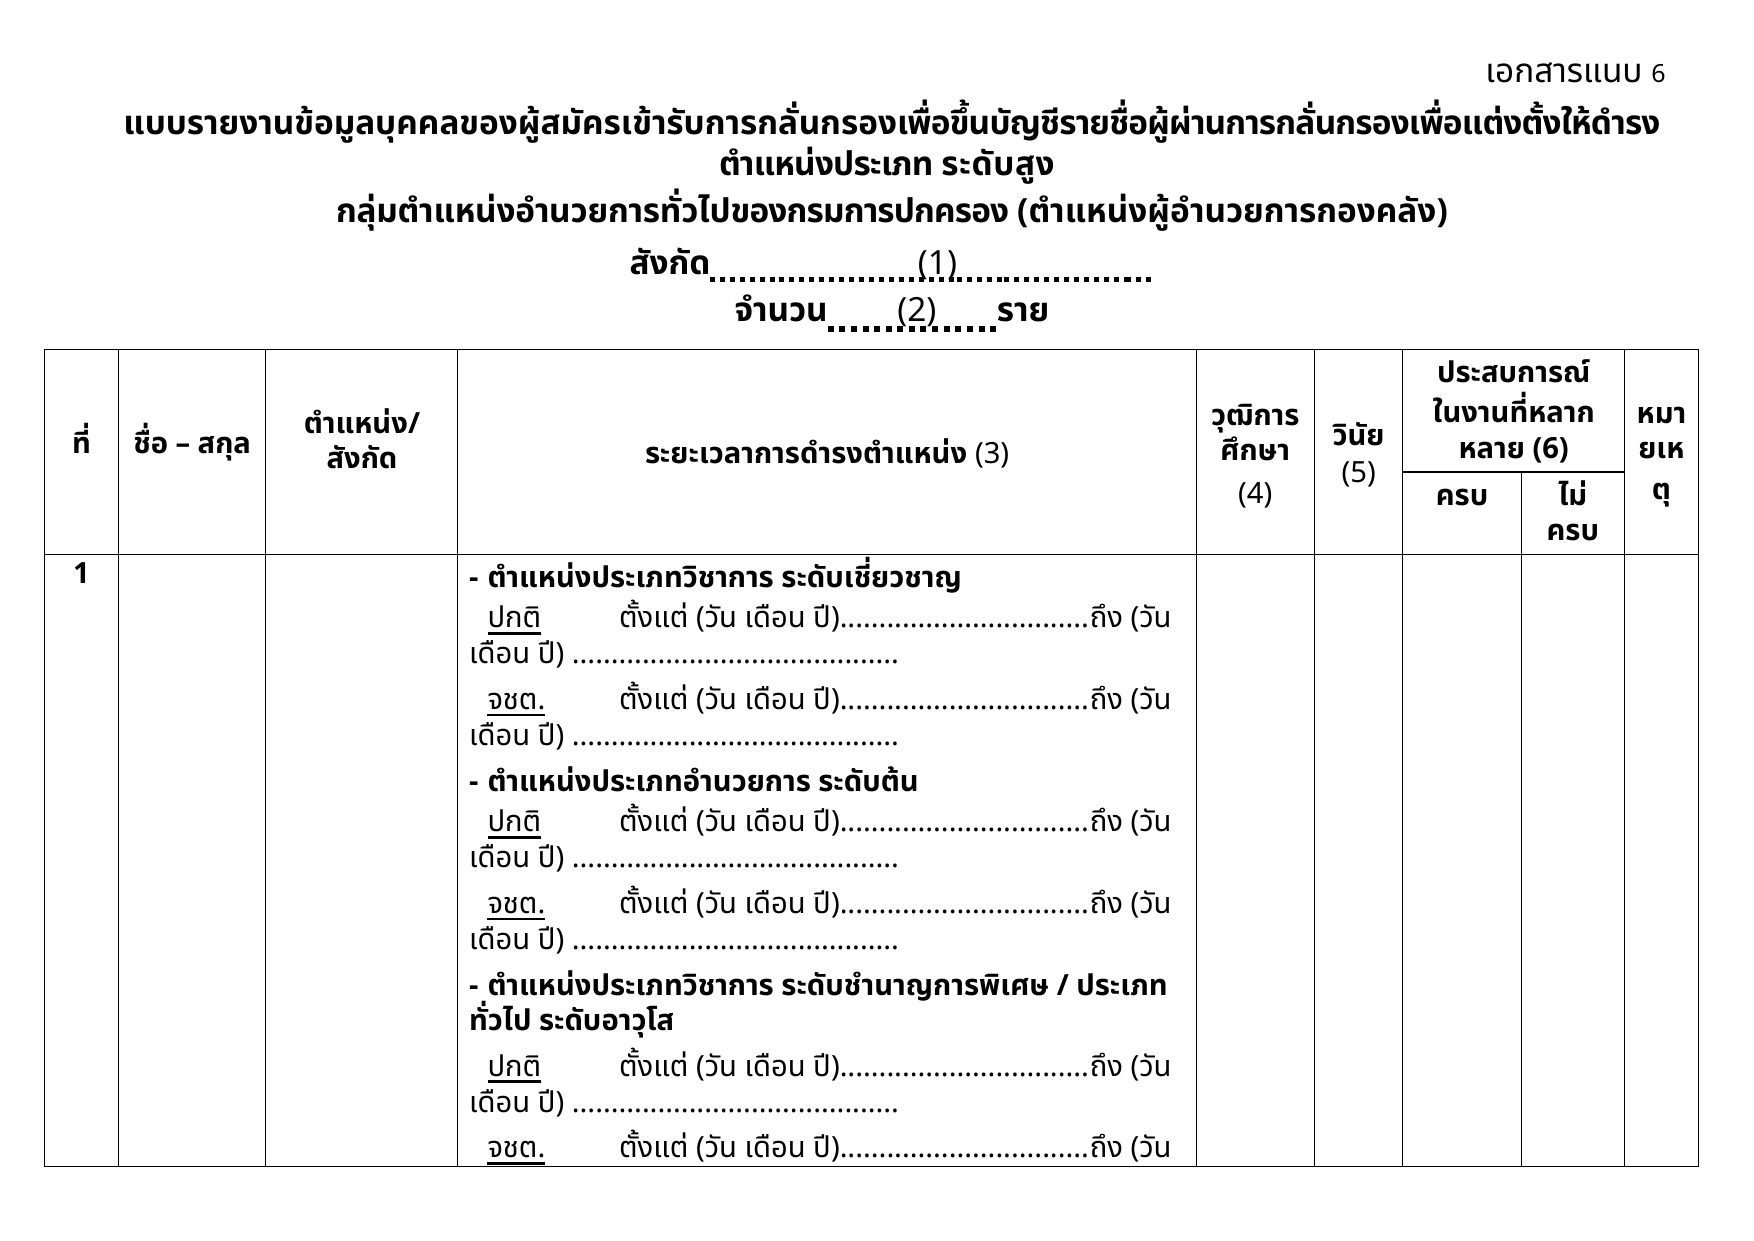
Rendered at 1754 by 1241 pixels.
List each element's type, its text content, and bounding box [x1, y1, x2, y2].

text สังกัด (1) [118, 237, 1665, 284]
table_cell ครบ [1403, 473, 1521, 554]
table_cell [119, 555, 265, 1166]
table_cell [1315, 555, 1402, 1166]
table_header ตำแหน่ง/สังกัด [266, 350, 457, 554]
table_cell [458, 555, 1196, 1166]
table_header วุฒิการศึกษา (4) [1197, 350, 1314, 554]
table_header ประสบการณ์ ในงานที่หลากหลาย (6) [1403, 350, 1624, 471]
text แบบรายงานข้อมูลบุคคลของผู้สมัครเข้ารับการกลั่นกรองเพื่อขึ้นบัญชีรายชื่อผู้ผ่านการกลั่นกรองเพื่อแต่งตั้งให้ดำรงตำแหน่งประเภท ระดับสูง กลุ่มตำแหน่งอำนวยการทั่วไปของกรมการปกครอง (ตำแหน่งผู้อำนวยการกองคลัง) [118, 98, 1665, 237]
table_cell [1197, 555, 1314, 1166]
table_cell [1625, 555, 1698, 1166]
table_header วินัย (5) [1315, 350, 1402, 554]
table_cell 1 [45, 555, 118, 1166]
table_cell ไม่ครบ [1522, 473, 1624, 554]
table_header ที่ [45, 350, 118, 554]
table_cell [266, 555, 457, 1166]
table_header ชื่อ – สกุล [119, 350, 265, 554]
table_header หมายเหตุ [1625, 350, 1698, 554]
text จำนวน (2) ราย [118, 284, 1665, 330]
table_cell [1403, 555, 1521, 1166]
table_cell [1522, 555, 1624, 1166]
table_header ระยะเวลาการดำรงตำแหน่ง (3) [458, 350, 1196, 554]
